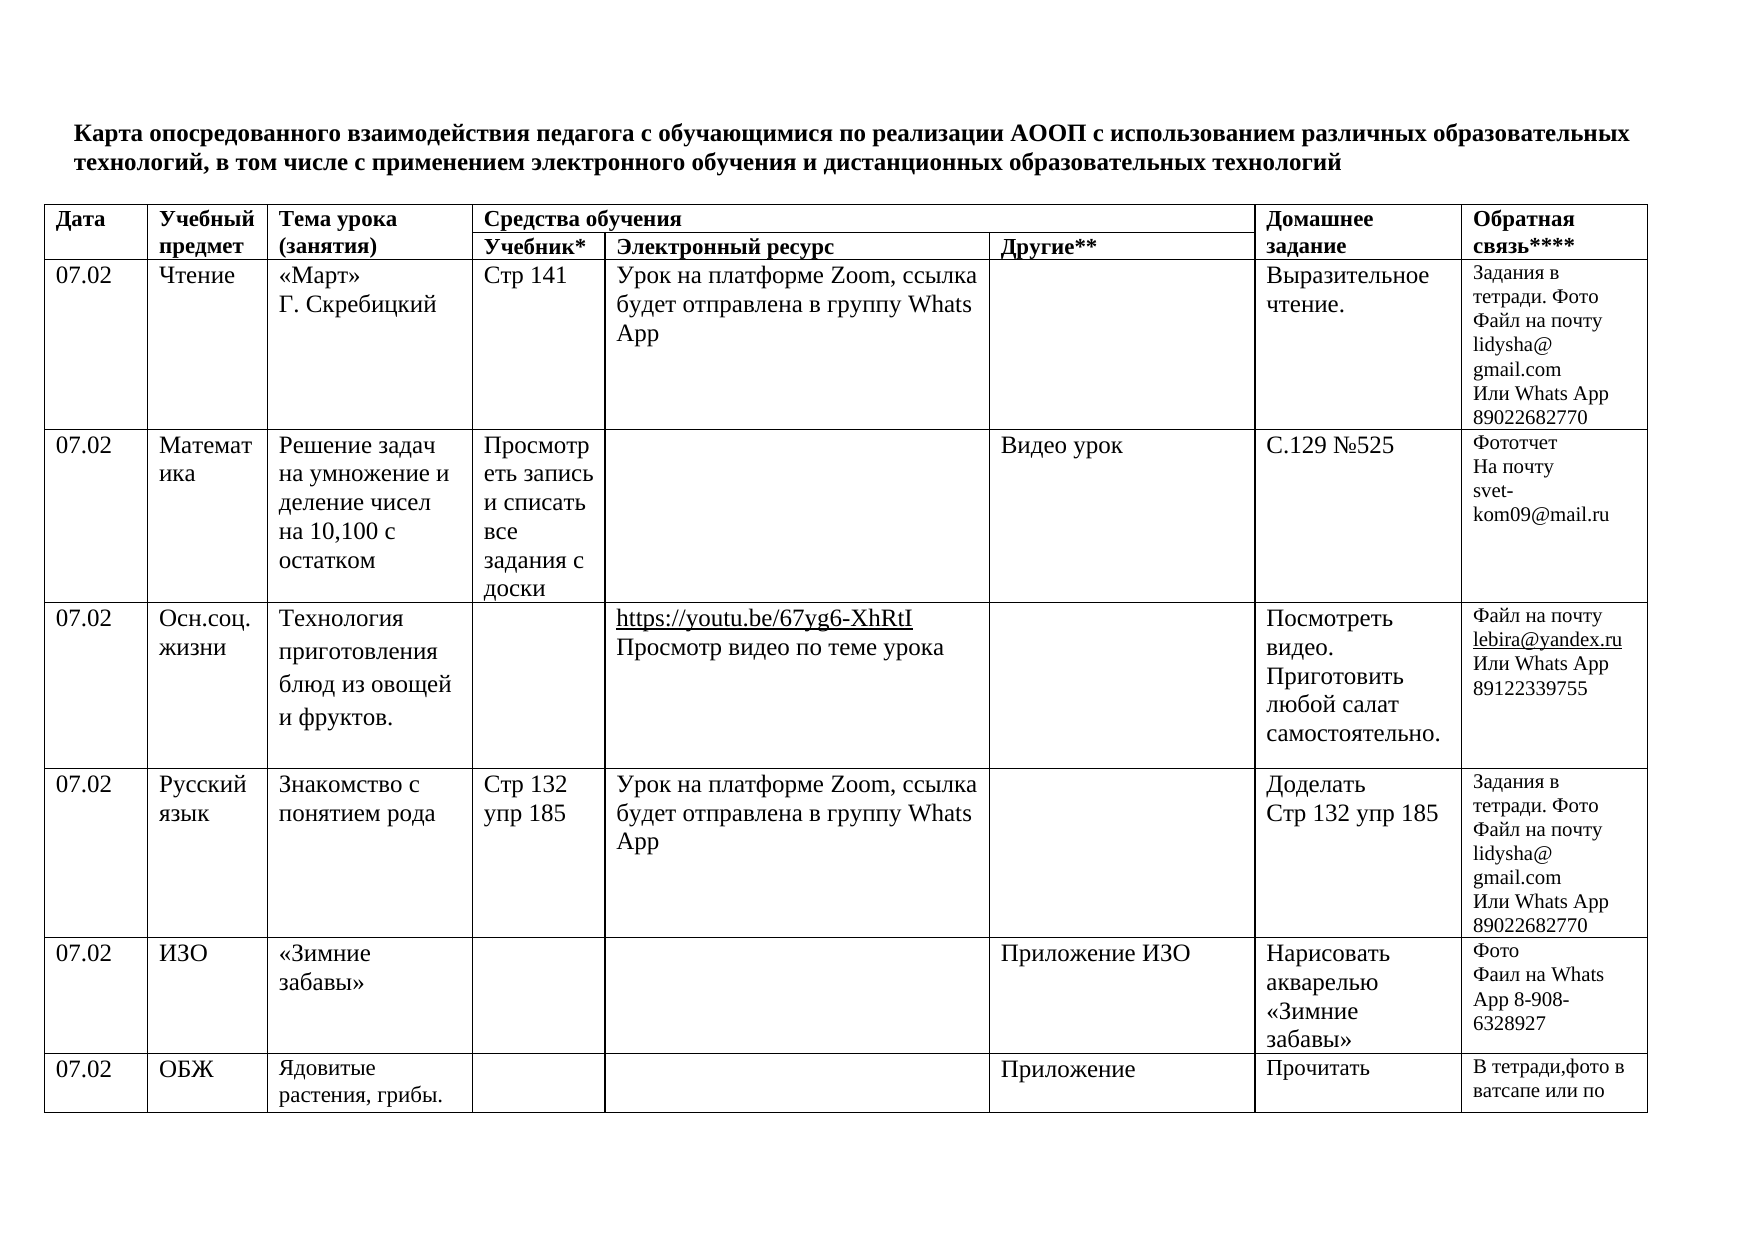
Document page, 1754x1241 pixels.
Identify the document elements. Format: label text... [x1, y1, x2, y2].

table_cell Видео урок [990, 430, 1254, 602]
table_header Тема урока (занятия) [268, 205, 472, 259]
table_header Средства обучения [473, 205, 1254, 232]
table_cell ОБЖ [148, 1054, 267, 1112]
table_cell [1462, 1054, 1647, 1112]
table_cell [606, 430, 989, 602]
table_cell Технология приготовления блюд из овощей и фруктов. [268, 603, 472, 768]
table_cell [606, 1054, 989, 1112]
table_cell 07.02 [45, 769, 147, 937]
table_cell Доделать Стр 132 упр 185 [1256, 769, 1461, 937]
table_cell Посмотреть видео. Приготовить любой салат самостоятельно. [1256, 603, 1461, 768]
table_cell Стр 132 упр 185 [473, 769, 604, 937]
table_cell https://youtu.be/67yg6-XhRtI Просмотр видео по теме урока [606, 603, 989, 768]
table_cell Приложение ИЗО [990, 938, 1254, 1053]
table_cell «Зимние забавы» [268, 938, 472, 1053]
table_cell Просмотреть запись и списать все задания с доски [473, 430, 604, 602]
table_cell [473, 603, 604, 768]
table_cell Фото Фаил на Whats App 8-908-6328927 [1462, 938, 1647, 1053]
table_cell Решение задач на умножение и деление чисел на 10,100 с остатком [268, 430, 472, 602]
table_header Дата [45, 205, 147, 259]
table_cell Файл на почту lebira@yandex.ru Или Whats App 89122339755 [1462, 603, 1647, 768]
table_header Домашнее задание [1256, 205, 1461, 259]
table_cell Нарисовать акварелью «Зимние забавы» [1256, 938, 1461, 1053]
table_cell Осн.соц. жизни [148, 603, 267, 768]
table_cell 07.02 [45, 1054, 147, 1112]
text Карта опосредованного взаимодействия педагога с обучающимися по реализации АООП с использованием различных образовательных технологий, в том числе с применением электронного обучения и дистанционных образовательных технологий [74, 118, 1636, 176]
table_cell Урок на платформе Zoom, ссылка будет отправлена в группу Whats App [606, 260, 989, 429]
table_cell [990, 769, 1254, 937]
table_cell 07.02 [45, 938, 147, 1053]
table_cell Урок на платформе Zoom, ссылка будет отправлена в группу Whats App [606, 769, 989, 937]
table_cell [268, 1054, 472, 1112]
table_cell Чтение [148, 260, 267, 429]
table_cell «Март» Г. Скребицкий [268, 260, 472, 429]
table_cell Учебник* [473, 233, 604, 259]
table_cell 07.02 [45, 603, 147, 768]
table_cell [990, 603, 1254, 768]
table_cell [990, 260, 1254, 429]
table_cell Выразительное чтение. [1256, 260, 1461, 429]
table_cell Русский язык [148, 769, 267, 937]
table_cell ИЗО [148, 938, 267, 1053]
table_cell Знакомство с понятием рода [268, 769, 472, 937]
table_header Обратная связь**** [1462, 205, 1647, 259]
table_cell Математика [148, 430, 267, 602]
table_header Учебный предмет [148, 205, 267, 259]
table_cell 07.02 [45, 430, 147, 602]
table_cell Стр 141 [473, 260, 604, 429]
table_cell Приложение [990, 1054, 1254, 1112]
table_cell [606, 938, 989, 1053]
table_cell С.129 №525 [1256, 430, 1461, 602]
table_cell Другие** [990, 233, 1254, 259]
table_cell Прочитать [1256, 1054, 1461, 1112]
table_cell Задания в тетради. Фото Файл на почту lidysha@ gmail.com Или Whats App 89022682770 [1462, 769, 1647, 937]
table_cell Электронный ресурс [606, 233, 989, 259]
table_cell Фототчет На почту svet-kom09@mail.ru [1462, 430, 1647, 602]
table_cell Задания в тетради. Фото Файл на почту lidysha@ gmail.com Или Whats App 89022682770 [1462, 260, 1647, 429]
table_cell [473, 1054, 604, 1112]
table_cell [473, 938, 604, 1053]
table_cell 07.02 [45, 260, 147, 429]
